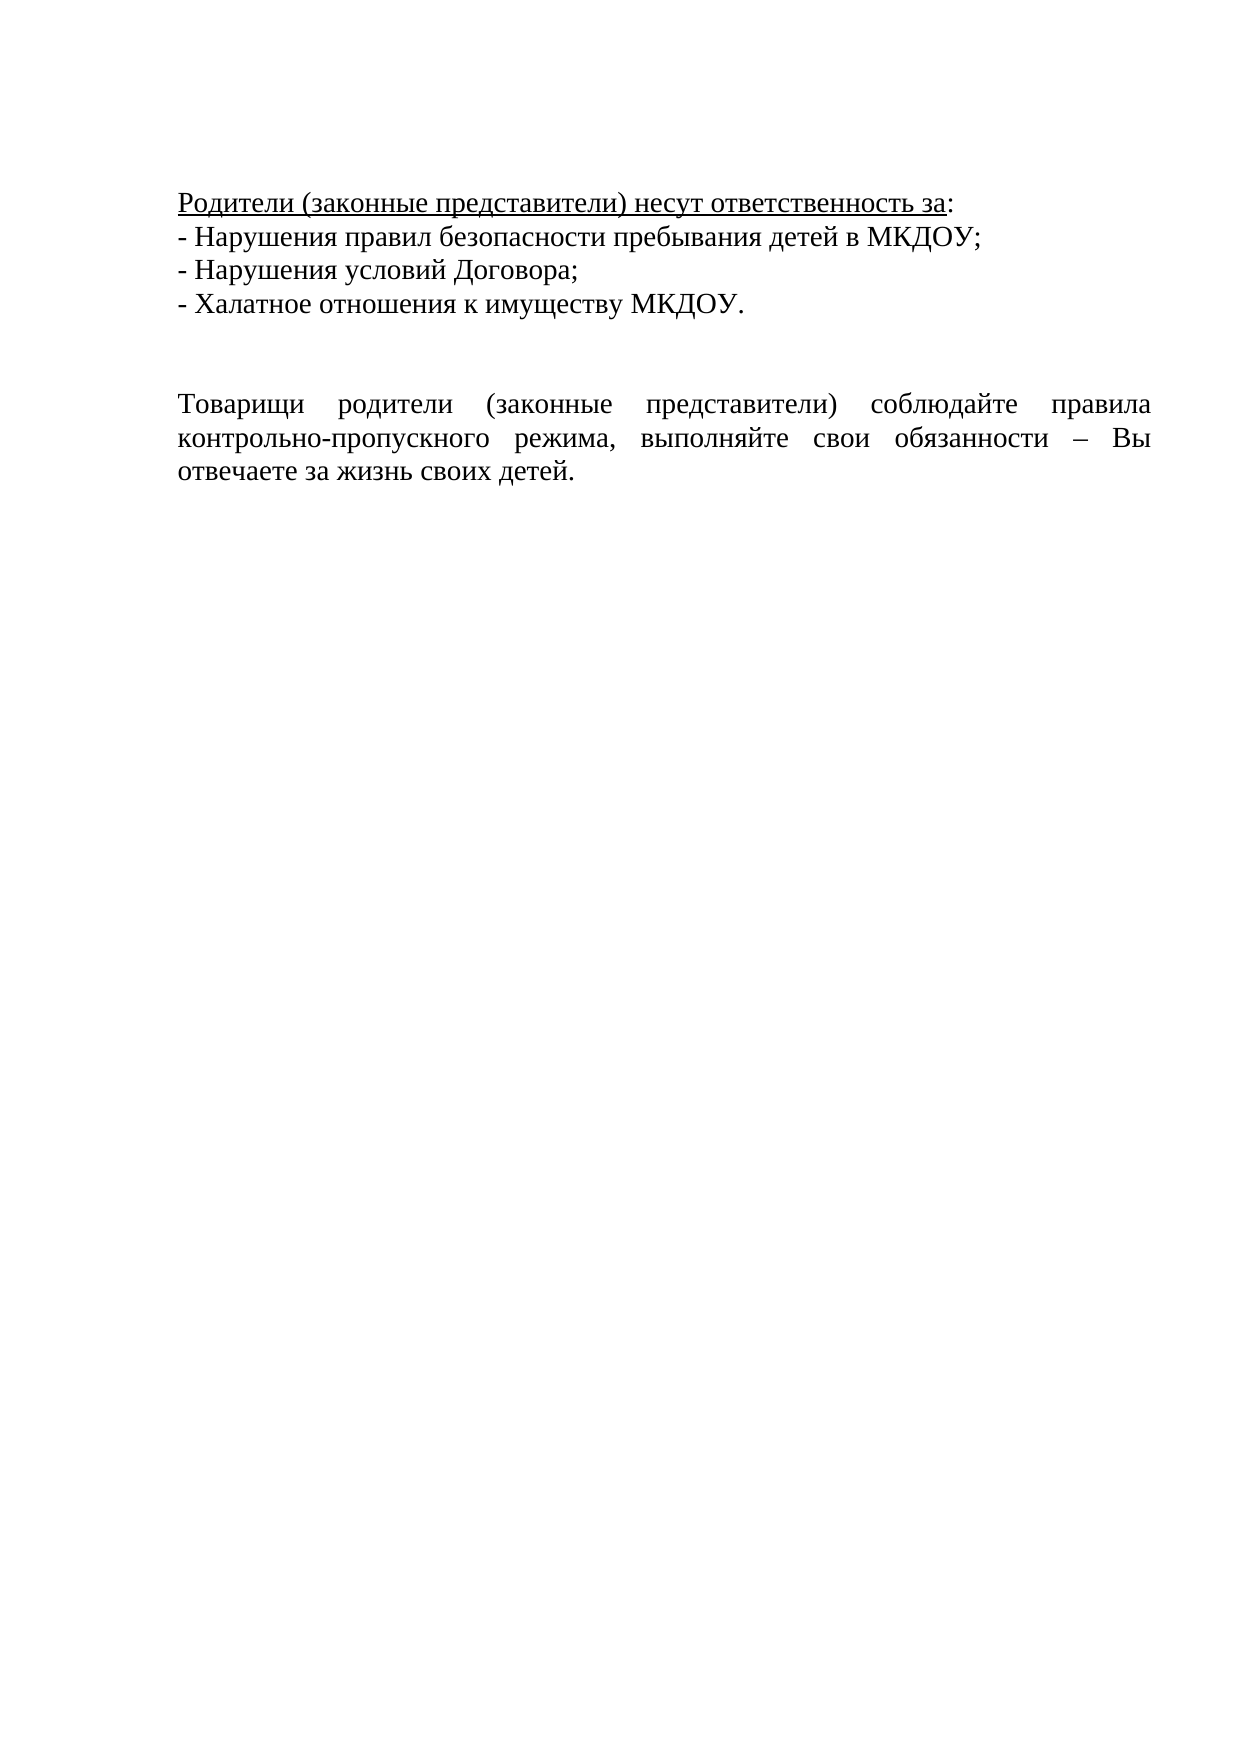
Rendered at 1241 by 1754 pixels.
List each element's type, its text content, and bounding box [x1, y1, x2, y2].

text - Нарушения условий Договора; [177, 252, 1152, 286]
text Товарищи родители (законные представители) соблюдайте правила контрольно-пропускного режима, выполняйте свои обязанности – Вы отвечаете за жизнь своих детей. [177, 386, 1152, 487]
text Родители (законные представители) несут ответственность за: [177, 185, 1152, 219]
text - Нарушения правил безопасности пребывания детей в МКДОУ; [177, 219, 1152, 252]
text - Халатное отношения к имуществу МКДОУ. [177, 286, 1152, 319]
